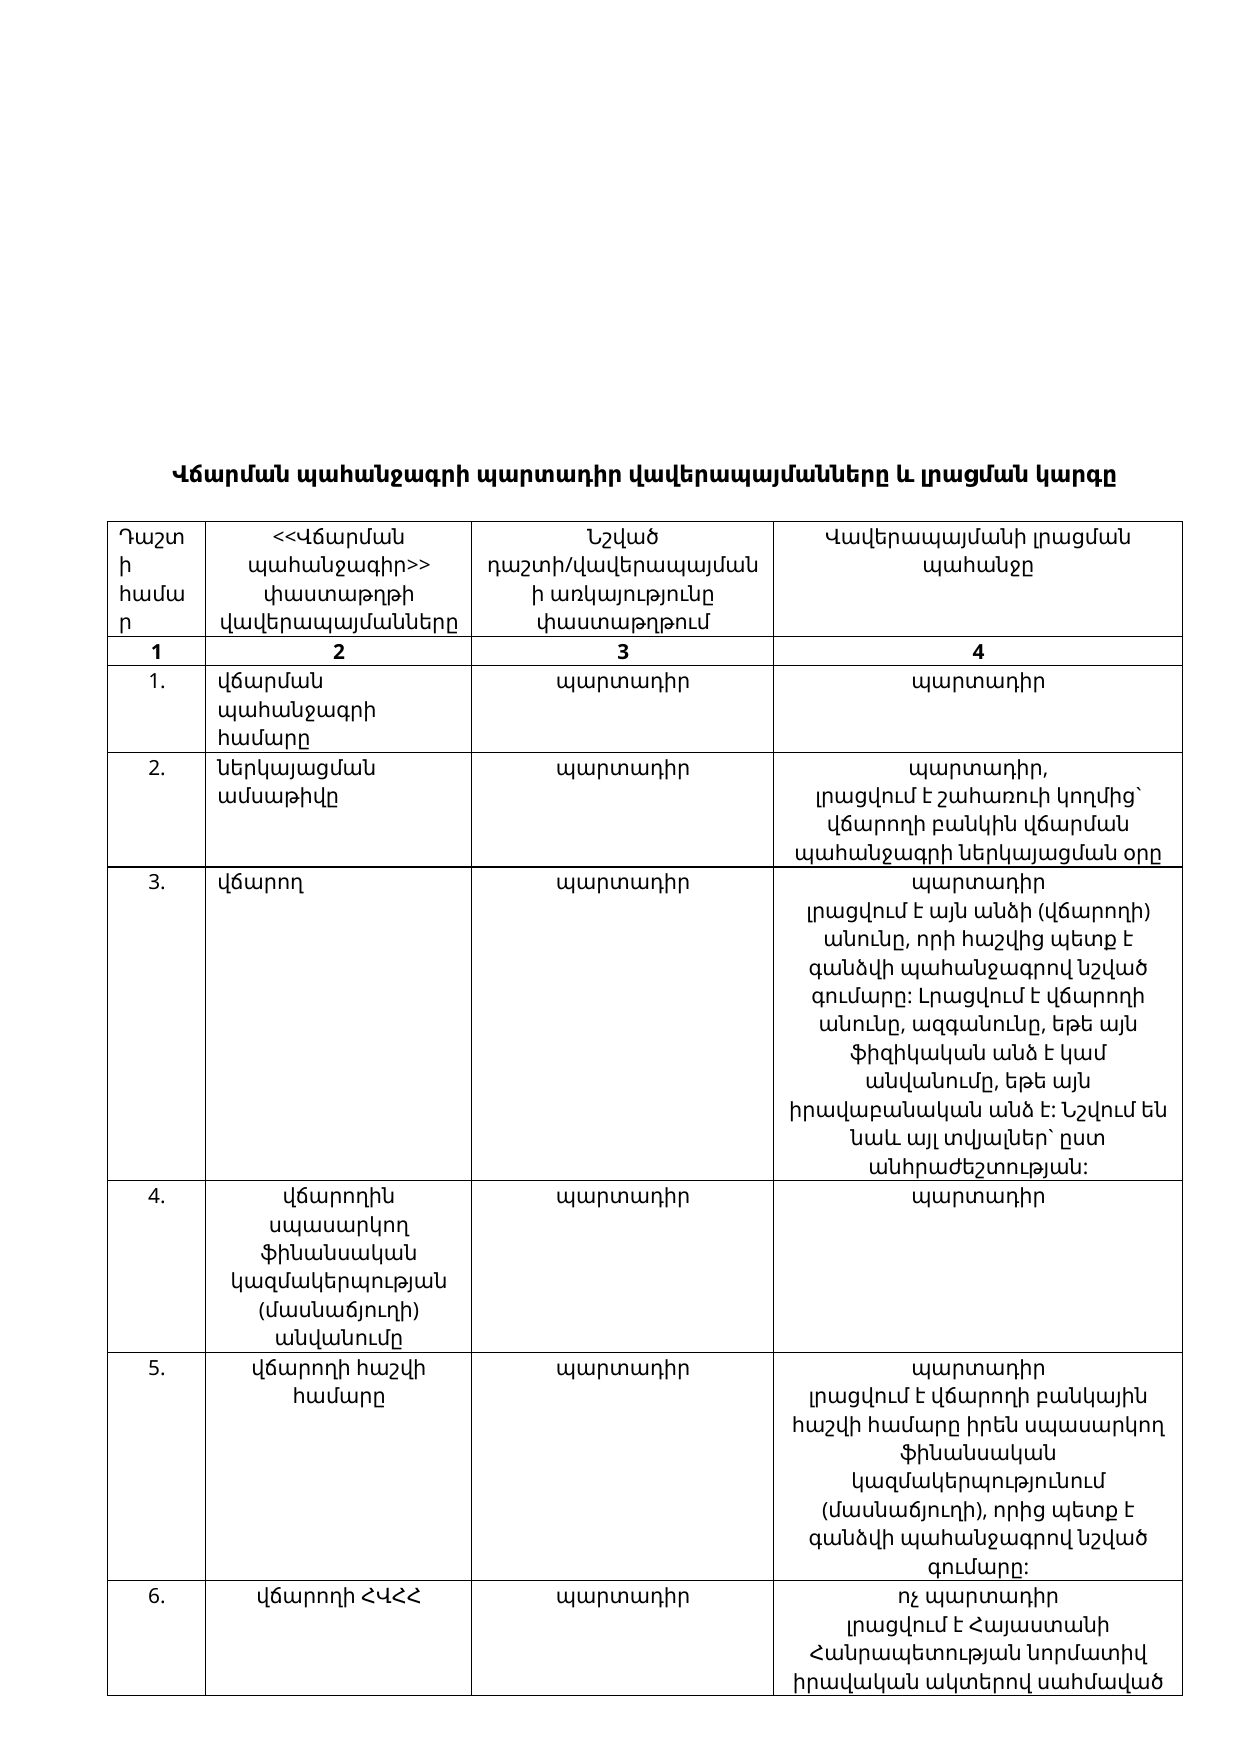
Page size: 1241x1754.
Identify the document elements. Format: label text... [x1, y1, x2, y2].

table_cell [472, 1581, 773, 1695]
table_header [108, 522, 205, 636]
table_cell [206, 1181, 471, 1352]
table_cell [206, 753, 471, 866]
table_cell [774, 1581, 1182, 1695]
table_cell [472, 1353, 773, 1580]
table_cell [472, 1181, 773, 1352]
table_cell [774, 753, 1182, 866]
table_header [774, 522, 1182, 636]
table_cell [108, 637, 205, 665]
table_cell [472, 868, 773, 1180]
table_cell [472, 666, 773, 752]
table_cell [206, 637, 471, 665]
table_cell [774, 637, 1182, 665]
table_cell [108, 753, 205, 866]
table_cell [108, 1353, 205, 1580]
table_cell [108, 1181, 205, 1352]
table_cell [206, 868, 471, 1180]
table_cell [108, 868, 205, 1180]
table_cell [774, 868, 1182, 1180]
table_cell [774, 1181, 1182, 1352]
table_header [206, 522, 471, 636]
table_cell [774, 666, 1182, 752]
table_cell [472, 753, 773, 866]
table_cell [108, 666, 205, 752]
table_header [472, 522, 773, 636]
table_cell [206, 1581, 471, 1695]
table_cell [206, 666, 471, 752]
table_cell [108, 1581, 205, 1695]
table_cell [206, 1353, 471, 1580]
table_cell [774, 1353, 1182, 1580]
text Վճարման պահանջագրի պարտադիր վավերապայմանները և լրացման կարգը [118, 458, 1171, 490]
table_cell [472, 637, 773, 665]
